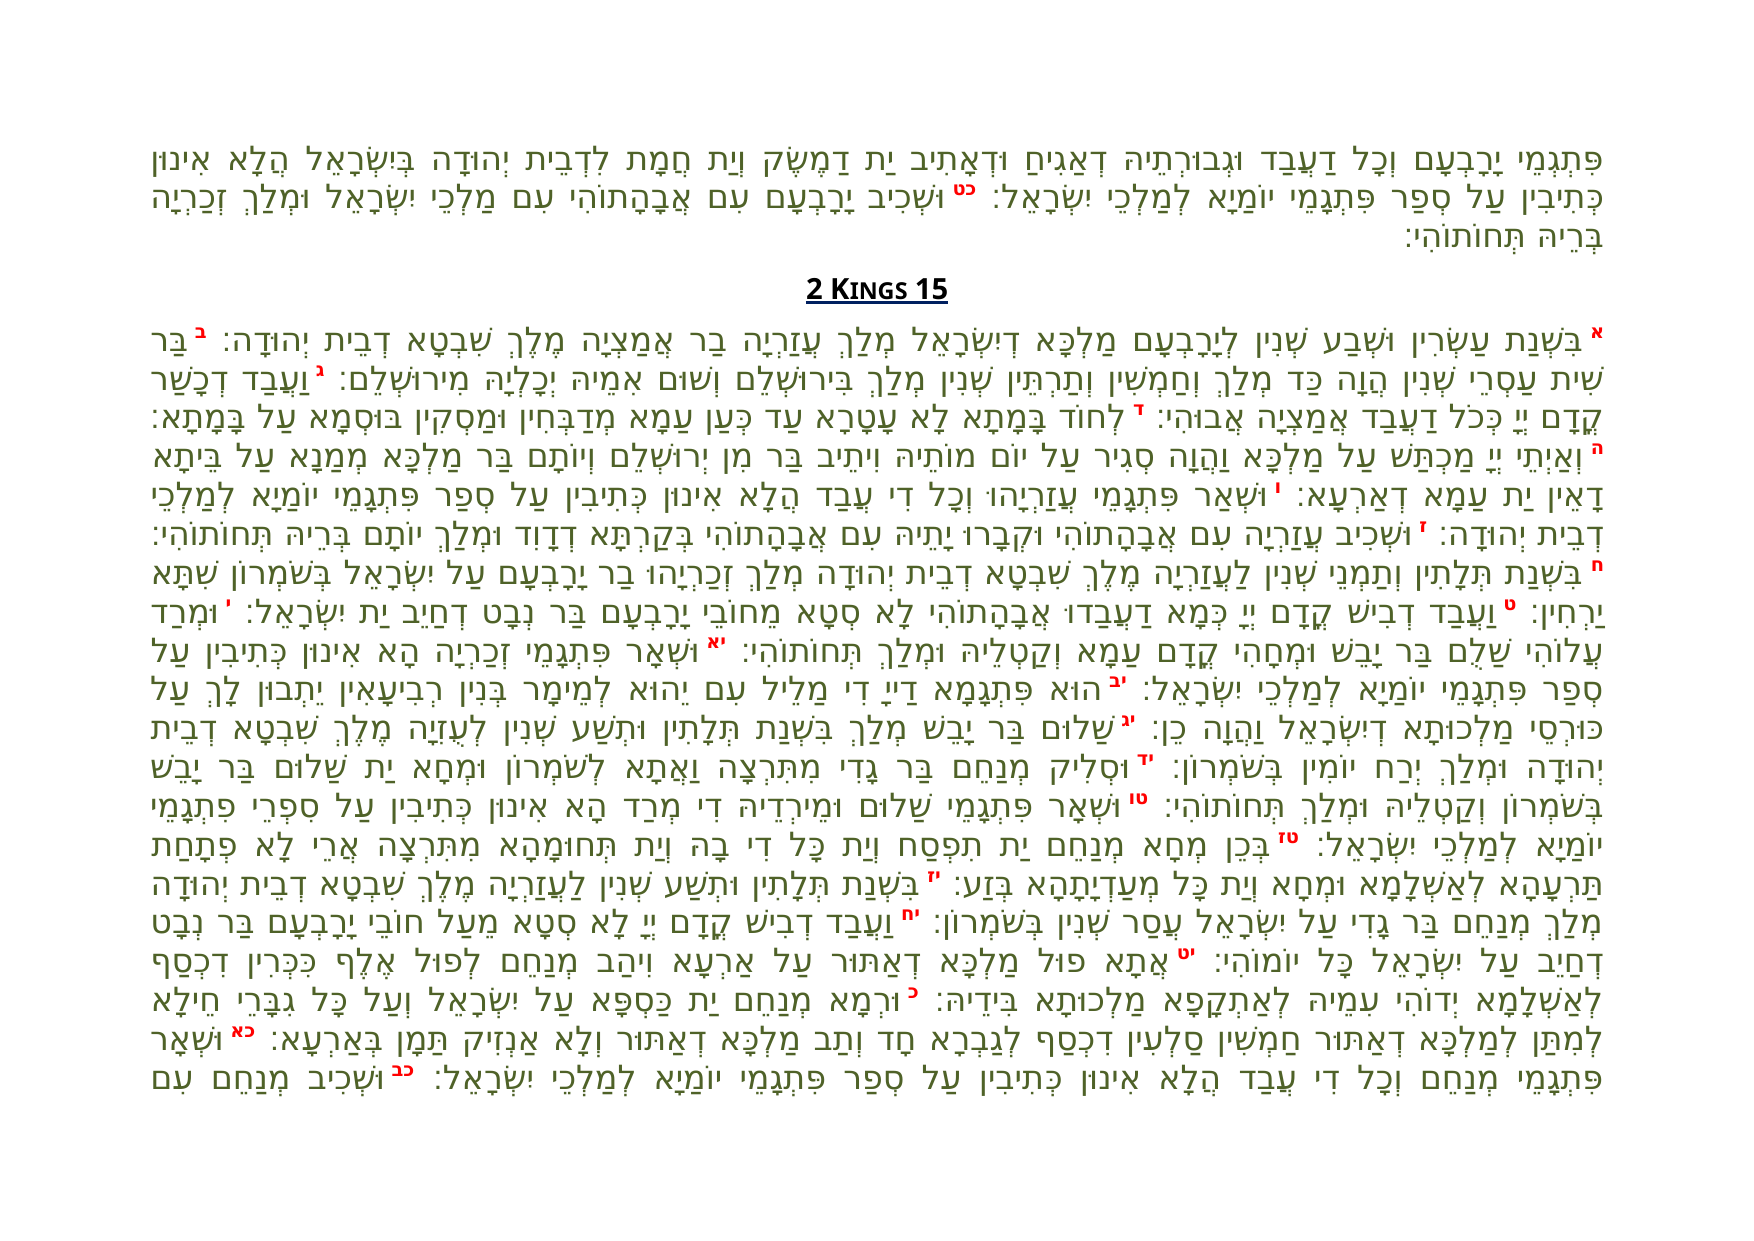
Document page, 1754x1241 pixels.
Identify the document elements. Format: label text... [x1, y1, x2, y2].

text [150, 320, 1604, 1097]
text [150, 139, 1604, 256]
text 2 Kings 15 [150, 268, 1604, 308]
